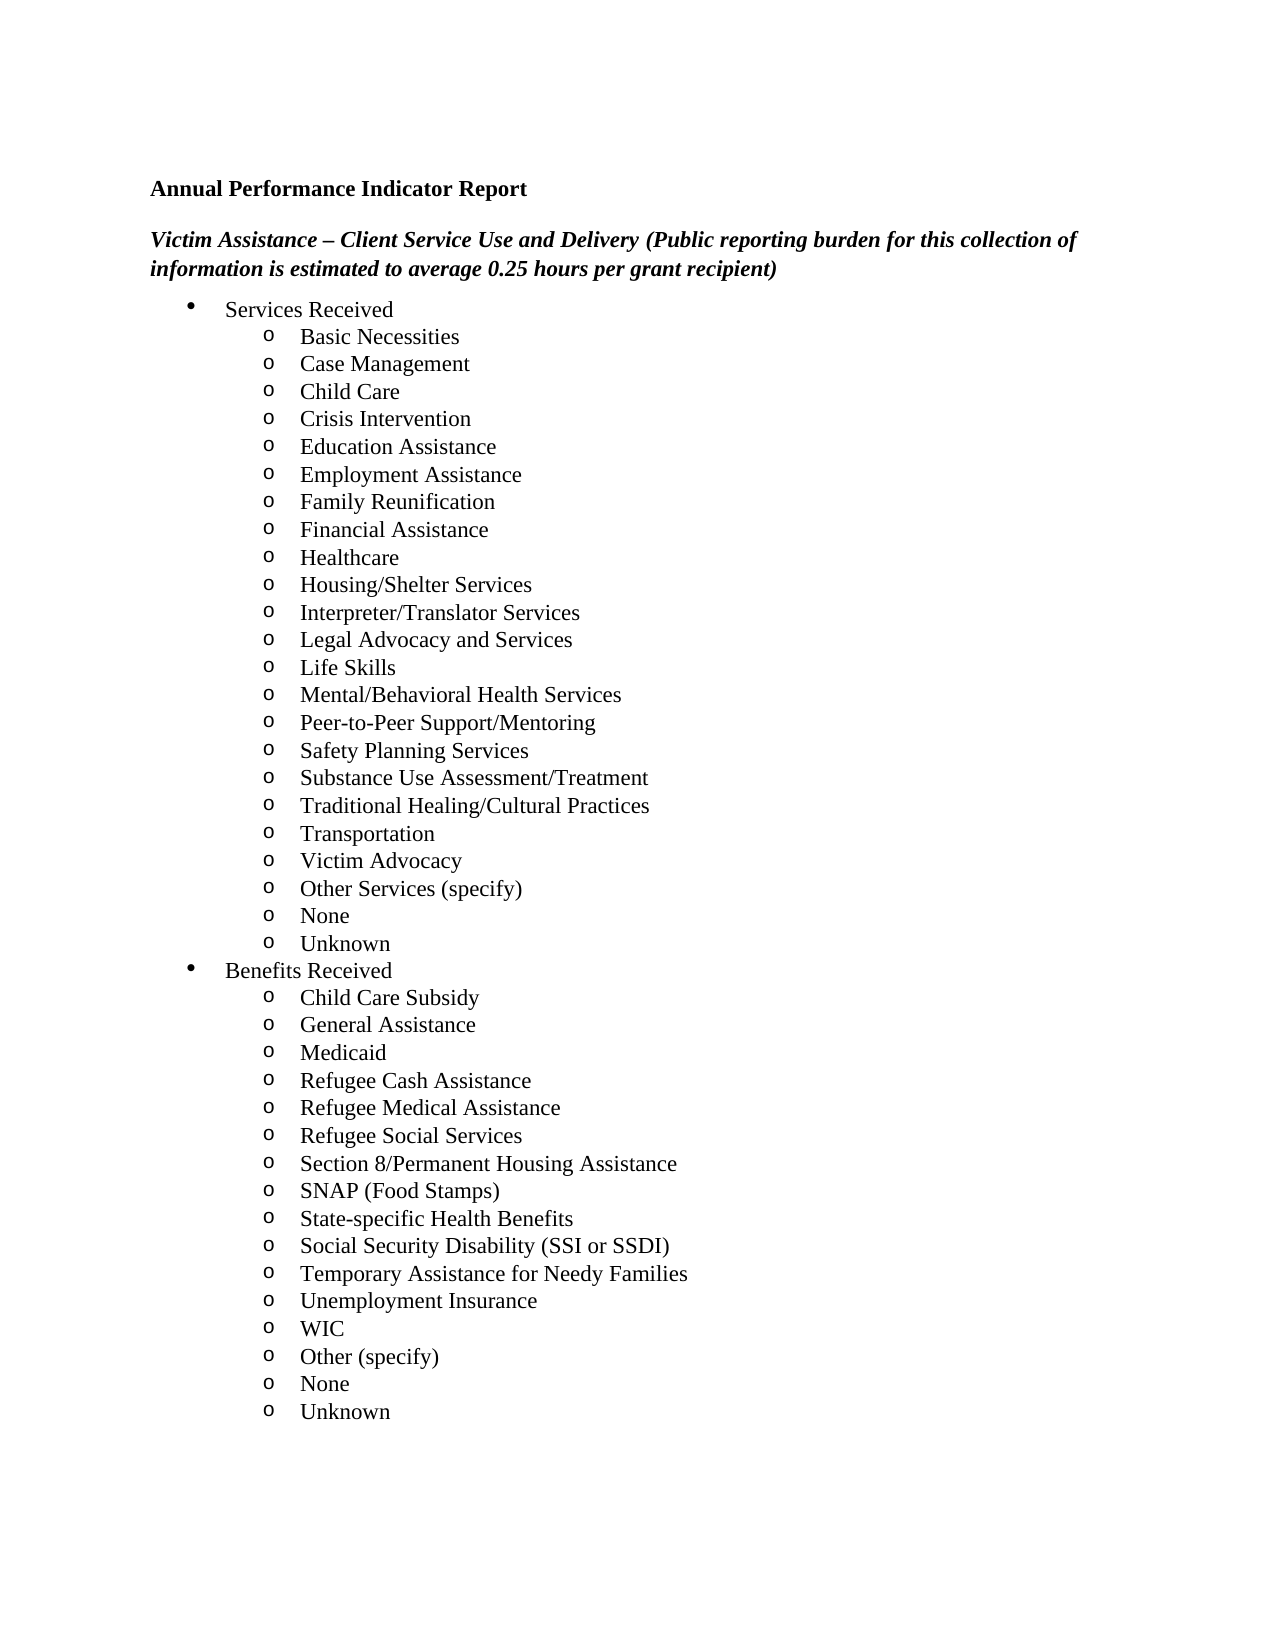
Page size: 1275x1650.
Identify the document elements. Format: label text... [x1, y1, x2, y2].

list Case Management [262, 350, 1125, 377]
list None [262, 902, 1125, 929]
list Traditional Healing/Cultural Practices [262, 791, 1125, 819]
list Safety Planning Services [262, 736, 1125, 764]
list Services Received [187, 296, 1125, 322]
list Section 8/Permanent Housing Assistance [262, 1149, 1125, 1177]
list State-specific Health Benefits [262, 1204, 1125, 1232]
list Other Services (specify) [262, 874, 1125, 902]
list Transportation [262, 819, 1125, 847]
list Crisis Intervention [262, 405, 1125, 432]
list Healthcare [262, 543, 1125, 571]
list Benefits Received [187, 957, 1125, 983]
list Education Assistance [262, 432, 1125, 460]
list Medicaid [262, 1038, 1125, 1066]
list SNAP (Food Stamps) [262, 1177, 1125, 1204]
list Other (specify) [262, 1342, 1125, 1370]
list Employment Assistance [262, 460, 1125, 488]
list Legal Advocacy and Services [262, 626, 1125, 653]
list Substance Use Assessment/Treatment [262, 764, 1125, 791]
text Annual Performance Indicator Report [150, 175, 1125, 201]
list Refugee Social Services [262, 1121, 1125, 1149]
list Peer-to-Peer Support/Mentoring [262, 708, 1125, 736]
list Temporary Assistance for Needy Families [262, 1259, 1125, 1287]
list Interpreter/Translator Services [262, 598, 1125, 626]
list Financial Assistance [262, 515, 1125, 543]
list Child Care [262, 377, 1125, 405]
list Mental/Behavioral Health Services [262, 681, 1125, 708]
list Victim Advocacy [262, 847, 1125, 874]
list Refugee Medical Assistance [262, 1094, 1125, 1121]
list Family Reunification [262, 488, 1125, 515]
list Unknown [262, 929, 1125, 957]
list General Assistance [262, 1011, 1125, 1038]
list Unknown [262, 1397, 1125, 1425]
list Social Security Disability (SSI or SSDI) [262, 1232, 1125, 1259]
list None [262, 1370, 1125, 1397]
text Victim Assistance – Client Service Use and Delivery (Public reporting burden for this collection of information is estimated to average 0.25 hours per grant recipient) [150, 226, 1125, 281]
list Housing/Shelter Services [262, 571, 1125, 598]
list Basic Necessities [262, 322, 1125, 350]
list Child Care Subsidy [262, 983, 1125, 1011]
list Unemployment Insurance [262, 1287, 1125, 1314]
list Refugee Cash Assistance [262, 1066, 1125, 1094]
list WIC [262, 1314, 1125, 1342]
list Life Skills [262, 653, 1125, 681]
